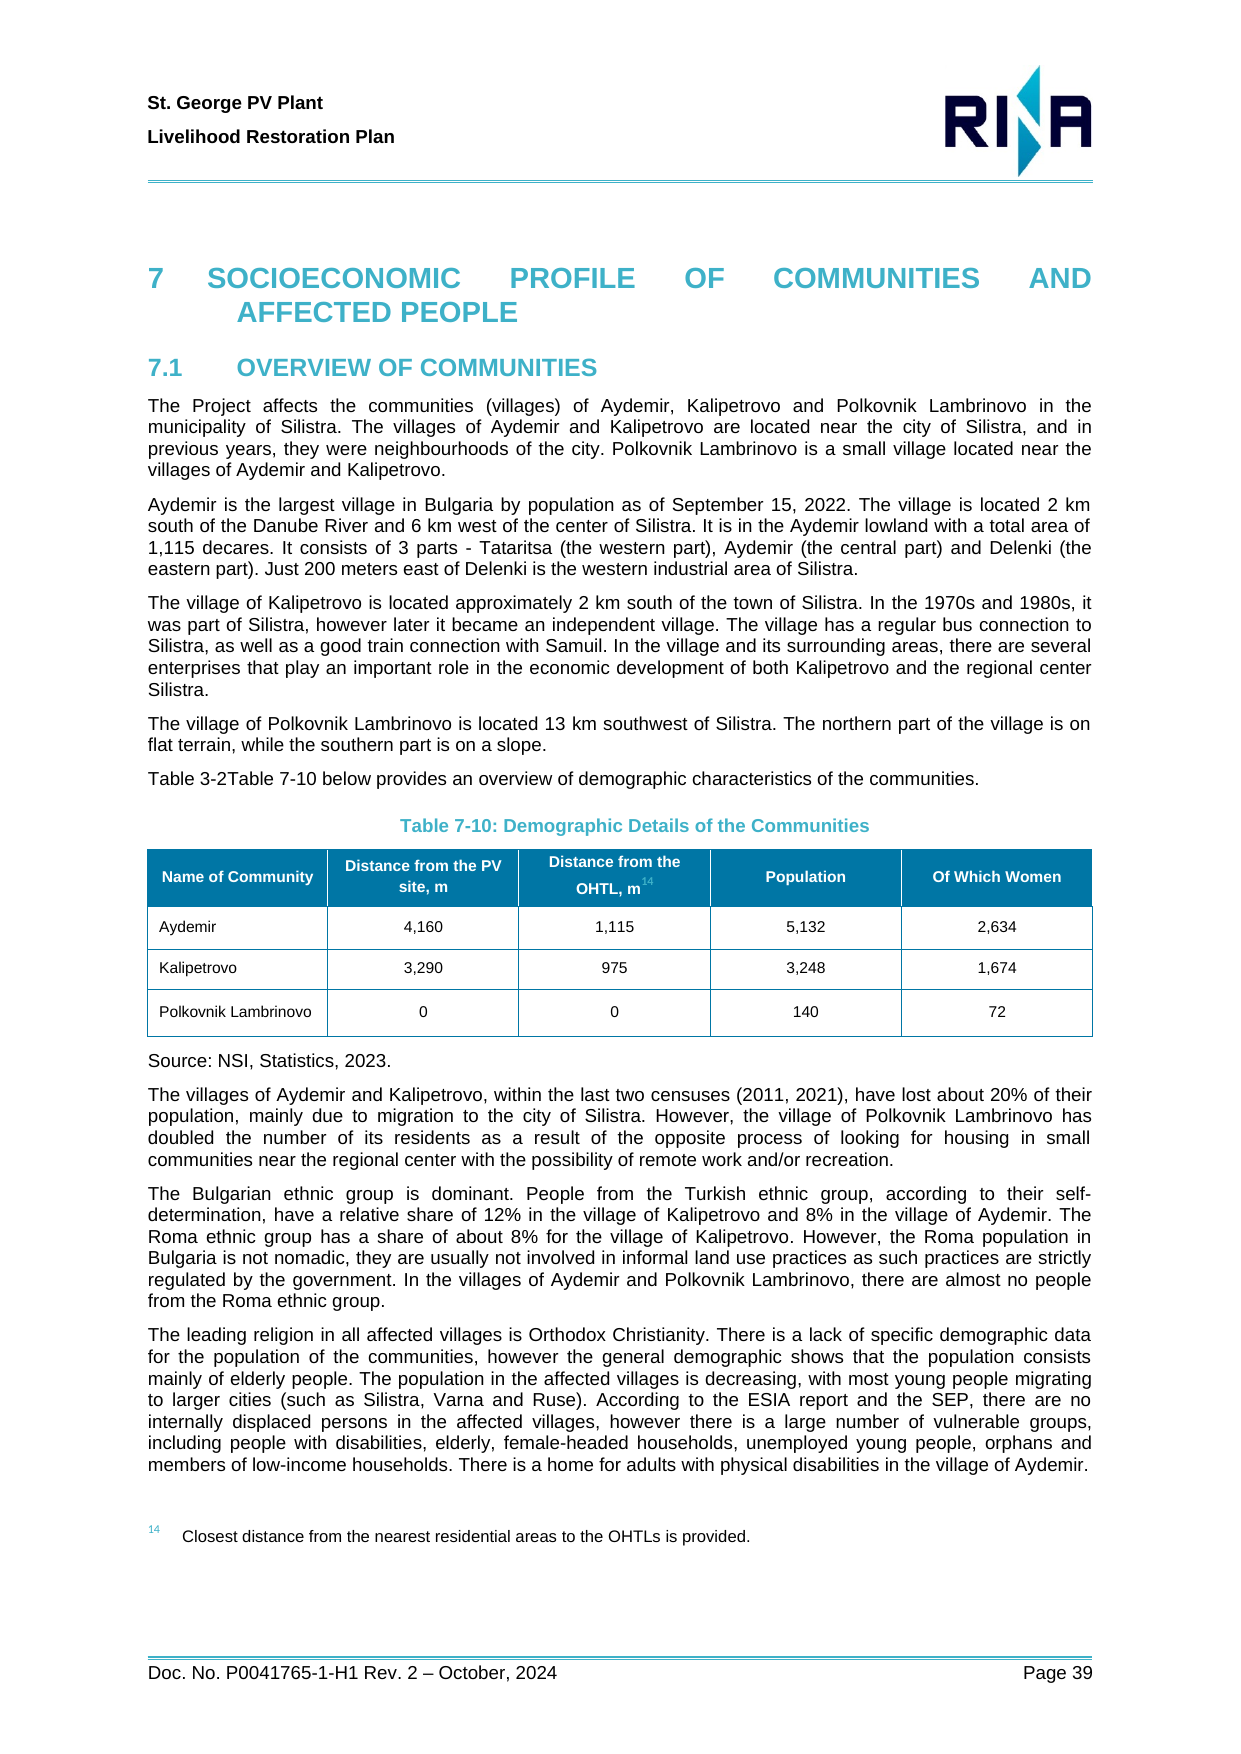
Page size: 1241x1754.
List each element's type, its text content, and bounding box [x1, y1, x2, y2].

text The leading religion in all affected villages is Orthodox Christianity. There is a lack of specific demographic data for the population of the communities, however the general demographic shows that the population consists mainly of elderly people. The population in the affected villages is decreasing, with most young people migrating to larger cities (such as Silistra, Varna and Ruse). According to the ESIA report and the SEP, there are no internally displaced persons in the affected villages, however there is a large number of vulnerable groups, including people with disabilities, elderly, female-headed households, unemployed young people, orphans and members of low-income households. There is a home for adults with physical disabilities in the village of Aydemir. [148, 1324, 1092, 1475]
text Aydemir is the largest village in Bulgaria by population as of September 15, 2022. The village is located 2 km south of the Danube River and 6 km west of the center of Silistra. It is in the Aydemir lowland with a total area of 1,115 decares. It consists of 3 parts - Tataritsa (the western part), Aydemir (the central part) and Delenki (the eastern part). Just 200 meters east of Delenki is the western industrial area of Silistra. [148, 493, 1092, 579]
table_header Of Which Women [902, 850, 1092, 906]
picture [945, 65, 1093, 177]
table_cell 1,115 [519, 907, 710, 949]
text Source: NSI, Statistics, 2023. [148, 1049, 1092, 1071]
table_header Distance from the OHTL, m [519, 850, 710, 906]
table_cell Aydemir [148, 907, 327, 949]
text The Project affects the communities (villages) of Aydemir, Kalipetrovo and Polkovnik Lambrinovo in the municipality of Silistra. The villages of Aydemir and Kalipetrovo are located near the city of Silistra, and in previous years, they were neighbourhoods of the city. Polkovnik Lambrinovo is a small village located near the villages of Aydemir and Kalipetrovo. [148, 394, 1092, 481]
table_header Name of Community [148, 850, 327, 906]
table_header Distance from the PV site, m [328, 850, 518, 906]
table_cell 72 [902, 990, 1092, 1036]
table_header Population [711, 850, 901, 906]
subtitle SOCIOECONOMIC PROFILE OF COMMUNITIES AND AFFECTED PEOPLE [148, 261, 1092, 328]
table_cell 5,132 [711, 907, 901, 949]
text The Bulgarian ethnic group is dominant. People from the Turkish ethnic group, according to their self-determination, have a relative share of 12% in the village of Kalipetrovo and 8% in the village of Aydemir. The Roma ethnic group has a share of about 8% for the village of Kalipetrovo. However, the Roma population in Bulgaria is not nomadic, they are usually not involved in informal land use practices as such practices are strictly regulated by the government. In the villages of Aydemir and Polkovnik Lambrinovo, there are almost no people from the Roma ethnic group. [148, 1182, 1092, 1312]
table_cell 975 [519, 950, 710, 989]
table_cell Kalipetrovo [148, 950, 327, 989]
table_cell 3,290 [328, 950, 518, 989]
table_cell 2,634 [902, 907, 1092, 949]
subtitle Overview of Communities [148, 353, 1092, 382]
text The village of Kalipetrovo is located approximately 2 km south of the town of Silistra. In the 1970s and 1980s, it was part of Silistra, however later it became an independent village. The village has a regular bus connection to Silistra, as well as a good train connection with Samuil. In the village and its surrounding areas, there are several enterprises that play an important role in the economic development of both Kalipetrovo and the regional center Silistra. [148, 592, 1092, 700]
table_cell 1,674 [902, 950, 1092, 989]
table_cell Polkovnik Lambrinovo [148, 990, 327, 1036]
table_cell 3,248 [711, 950, 901, 989]
table_cell 0 [519, 990, 710, 1036]
table_cell 4,160 [328, 907, 518, 949]
text The village of Polkovnik Lambrinovo is located 13 km southwest of Silistra. The northern part of the village is on flat terrain, while the southern part is on a slope. [148, 712, 1092, 756]
table_cell 0 [328, 990, 518, 1036]
table_cell 140 [711, 990, 901, 1036]
text The villages of Aydemir and Kalipetrovo, within the last two censuses (2011, 2021), have lost about 20% of their population, mainly due to migration to the city of Silistra. However, the village of Polkovnik Lambrinovo has doubled the number of its residents as a result of the opposite process of looking for housing in small communities near the regional center with the possibility of remote work and/or recreation. [148, 1084, 1092, 1170]
